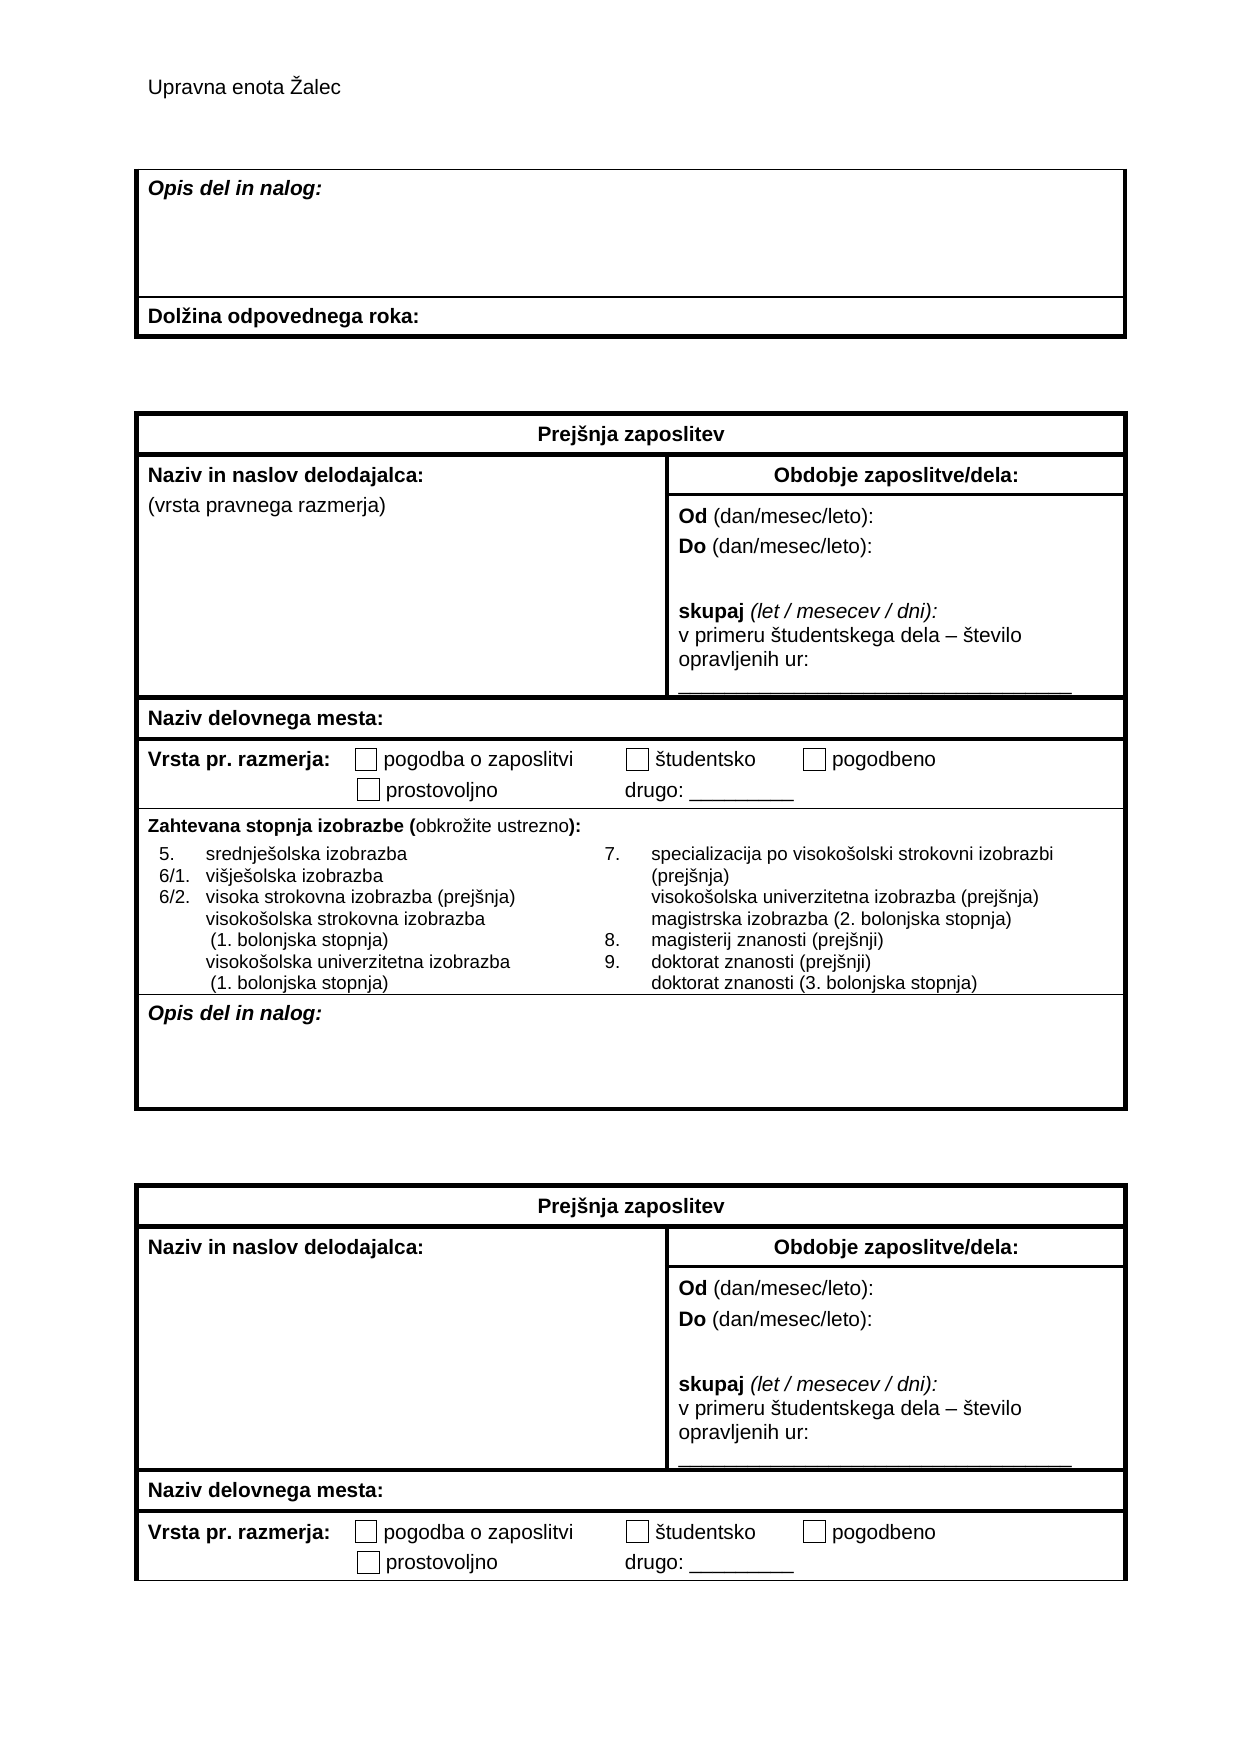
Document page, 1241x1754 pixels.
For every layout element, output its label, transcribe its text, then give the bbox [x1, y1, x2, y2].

table_cell Od (dan/mesec/leto): Do (dan/mesec/leto): skupaj (let / mesecev / dni): v primeru študentskega dela – število opravljenih ur: __________________________________ [669, 1268, 1123, 1467]
table_cell Opis del in nalog: [139, 170, 1123, 296]
table_cell Obdobje zaposlitve/dela: [669, 1229, 1123, 1265]
table_cell Od (dan/mesec/leto): Do (dan/mesec/leto): skupaj (let / mesecev / dni): v primeru študentskega dela – število opravljenih ur: __________________________________ [669, 496, 1123, 695]
table_cell Vrsta pr. razmerja: pogodba o zaposlitvi študentsko pogodbeno prostovoljno drugo: _________ [139, 741, 1123, 808]
table_header Prejšnja zaposlitev [139, 1188, 1123, 1224]
table_cell Naziv in naslov delodajalca: (vrsta pravnega razmerja) [139, 457, 665, 695]
table_cell Dolžina odpovednega roka: [139, 298, 1123, 334]
table_cell Opis del in nalog: [139, 995, 1123, 1106]
table_cell Naziv delovnega mesta: [139, 700, 1123, 736]
table_cell Naziv in naslov delodajalca: [139, 1229, 665, 1467]
table_cell Zahtevana stopnja izobrazbe (obkrožite ustrezno): [139, 809, 1123, 994]
table_cell Vrsta pr. razmerja: pogodba o zaposlitvi študentsko pogodbeno prostovoljno drugo: _________ [139, 1513, 1123, 1580]
table_header Prejšnja zaposlitev [139, 416, 1123, 452]
table_cell Obdobje zaposlitve/dela: [669, 457, 1123, 493]
table_cell Naziv delovnega mesta: [139, 1472, 1123, 1508]
